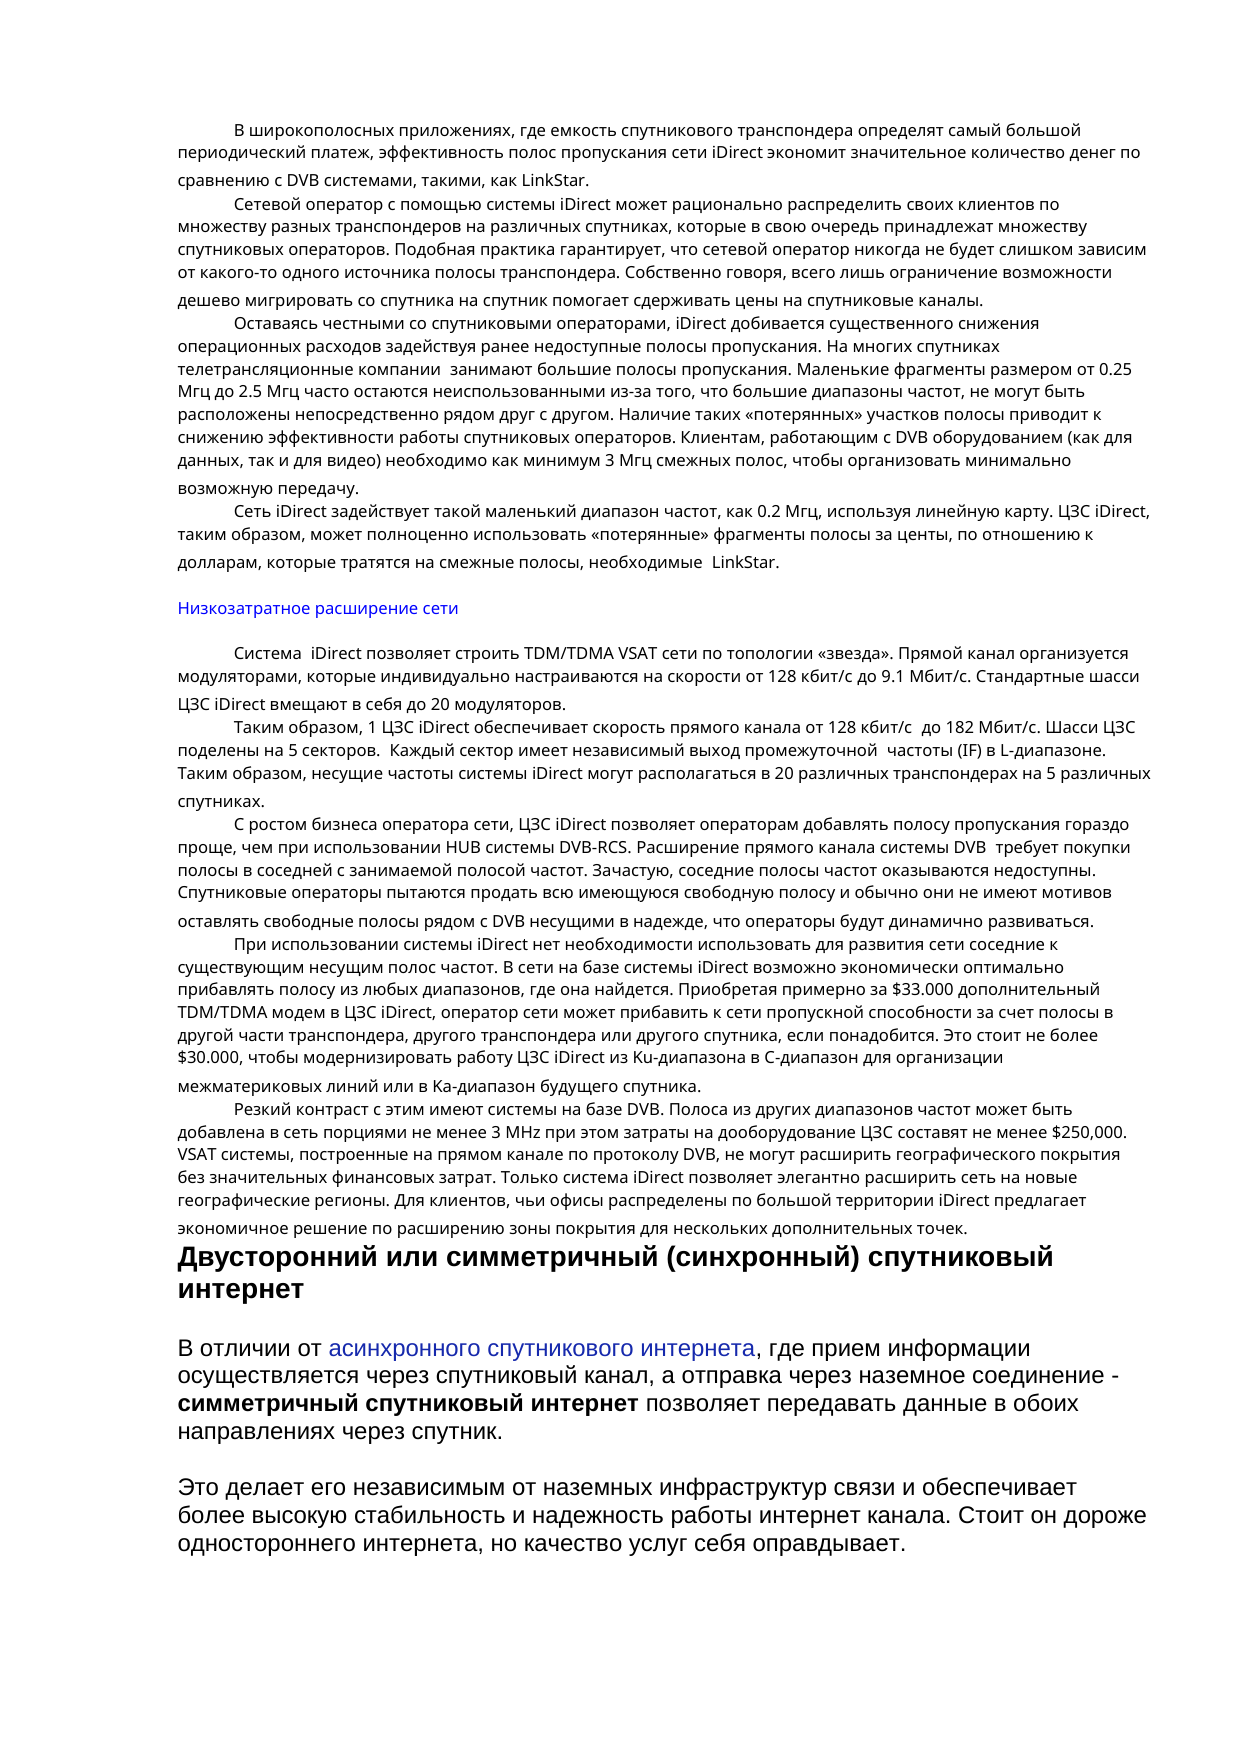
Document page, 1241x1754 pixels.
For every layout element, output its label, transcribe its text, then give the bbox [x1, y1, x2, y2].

text В отличии от асинхронного спутникового интернета, где прием информации осуществляется через спутниковый канал, а отправка через наземное соединение - симметричный спутниковый интернет позволяет передавать данные в обоих направлениях через спутник. [177, 1334, 1152, 1444]
text Система iDirect позволяет строить TDM/TDMA VSAT сети по топологии «звезда». Прямой канал организуется модуляторами, которые индивидуально настраиваются на скорости от 128 кбит/с до 9.1 Мбит/с. Стандартные шасси ЦЗС iDirect вмещают в себя до 20 модуляторов. [177, 642, 1152, 716]
text Оставаясь честными со спутниковыми операторами, iDirect добивается существенного снижения операционных расходов задействуя ранее недоступные полосы пропускания. На многих спутниках телетрансляционные компании занимают большие полосы пропускания. Маленькие фрагменты размером от 0.25 Мгц до 2.5 Мгц часто остаются неиспользованными из-за того, что большие диапазоны частот, не могут быть расположены непосредственно рядом друг с другом. Наличие таких «потерянных» участков полосы приводит к снижению эффективности работы спутниковых операторов. Клиентам, работающим с DVB оборудованием (как для данных, так и для видео) необходимо как минимум 3 Мгц смежных полос, чтобы организовать минимально возможную передачу. [177, 312, 1152, 499]
text Таким образом, 1 ЦЗС iDirect обеспечивает скорость прямого канала от 128 кбит/с до 182 Мбит/с. Шасси ЦЗС поделены на 5 секторов. Каждый сектор имеет независимый выход промежуточной частоты (IF) в L-диапазоне. Таким образом, несущие частоты системы iDirect могут располагаться в 20 различных транспондерах на 5 различных спутниках. [177, 716, 1152, 813]
text Резкий контраст с этим имеют системы на базе DVB. Полоса из других диапазонов частот может быть добавлена в сеть порциями не менее 3 MHz при этом затраты на дооборудование ЦЗС составят не менее $250,000. VSAT системы, построенные на прямом канале по протоколу DVB, не могут расширить географического покрытия без значительных финансовых затрат. Только система iDirect позволяет элегантно расширить сеть на новые географические регионы. Для клиентов, чьи офисы распределены по большой территории iDirect предлагает экономичное решение по расширению зоны покрытия для нескольких дополнительных точек. [177, 1097, 1152, 1240]
text Низкозатратное расширение сети [177, 596, 1152, 619]
text С ростом бизнеса оператора сети, ЦЗС iDirect позволяет операторам добавлять полосу пропускания гораздо проще, чем при использовании HUB системы DVB-RCS. Расширение прямого канала системы DVB требует покупки полосы в соседней с занимаемой полосой частот. Зачастую, соседние полосы частот оказываются недоступны. Спутниковые операторы пытаются продать всю имеющуюся свободную полосу и обычно они не имеют мотивов оставлять свободные полосы рядом с DVB несущими в надежде, что операторы будут динамично развиваться. [177, 813, 1152, 932]
text Это делает его независимым от наземных инфраструктур связи и обеспечивает более высокую стабильность и надежность работы интернет канала. Стоит он дороже одностороннего интернета, но качество услуг себя оправдывает. [177, 1473, 1152, 1556]
text Сеть iDirect задействует такой маленький диапазон частот, как 0.2 Мгц, используя линейную карту. ЦЗС iDirect, таким образом, может полноценно использовать «потерянные» фрагменты полосы за центы, по отношению к долларам, которые тратятся на смежные полосы, необходимые LinkStar. [177, 499, 1152, 574]
text Сетевой оператор с помощью системы iDirect может рационально распределить своих клиентов по множеству разных транспондеров на различных спутниках, которые в свою очередь принадлежат множеству спутниковых операторов. Подобная практика гарантирует, что сетевой оператор никогда не будет слишком зависим от какого-то одного источника полосы транспондера. Собственно говоря, всего лишь ограничение возможности дешево мигрировать со спутника на спутник помогает сдерживать цены на спутниковые каналы. [177, 192, 1152, 312]
subtitle Двусторонний или симметричный (синхронный) спутниковый интернет [177, 1240, 1152, 1304]
text В широкополосных приложениях, где емкость спутникового транспондера определят самый большой периодический платеж, эффективность полос пропускания сети iDirect экономит значительное количество денег по сравнению с DVB системами, такими, как LinkStar. [177, 118, 1152, 192]
text При использовании системы iDirect нет необходимости использовать для развития сети соседние к существующим несущим полос частот. В сети на базе системы iDirect возможно экономически оптимально прибавлять полосу из любых диапазонов, где она найдется. Приобретая примерно за $33.000 дополнительный TDM/TDMA модем в ЦЗС iDirect, оператор сети может прибавить к сети пропускной способности за счет полосы в другой части транспондера, другого транспондера или другого спутника, если понадобится. Это стоит не более $30.000, чтобы модернизировать работу ЦЗС iDirect из Ku-диапазона в С-диапазон для организации межматериковых линий или в Ka-диапазон будущего спутника. [177, 932, 1152, 1097]
